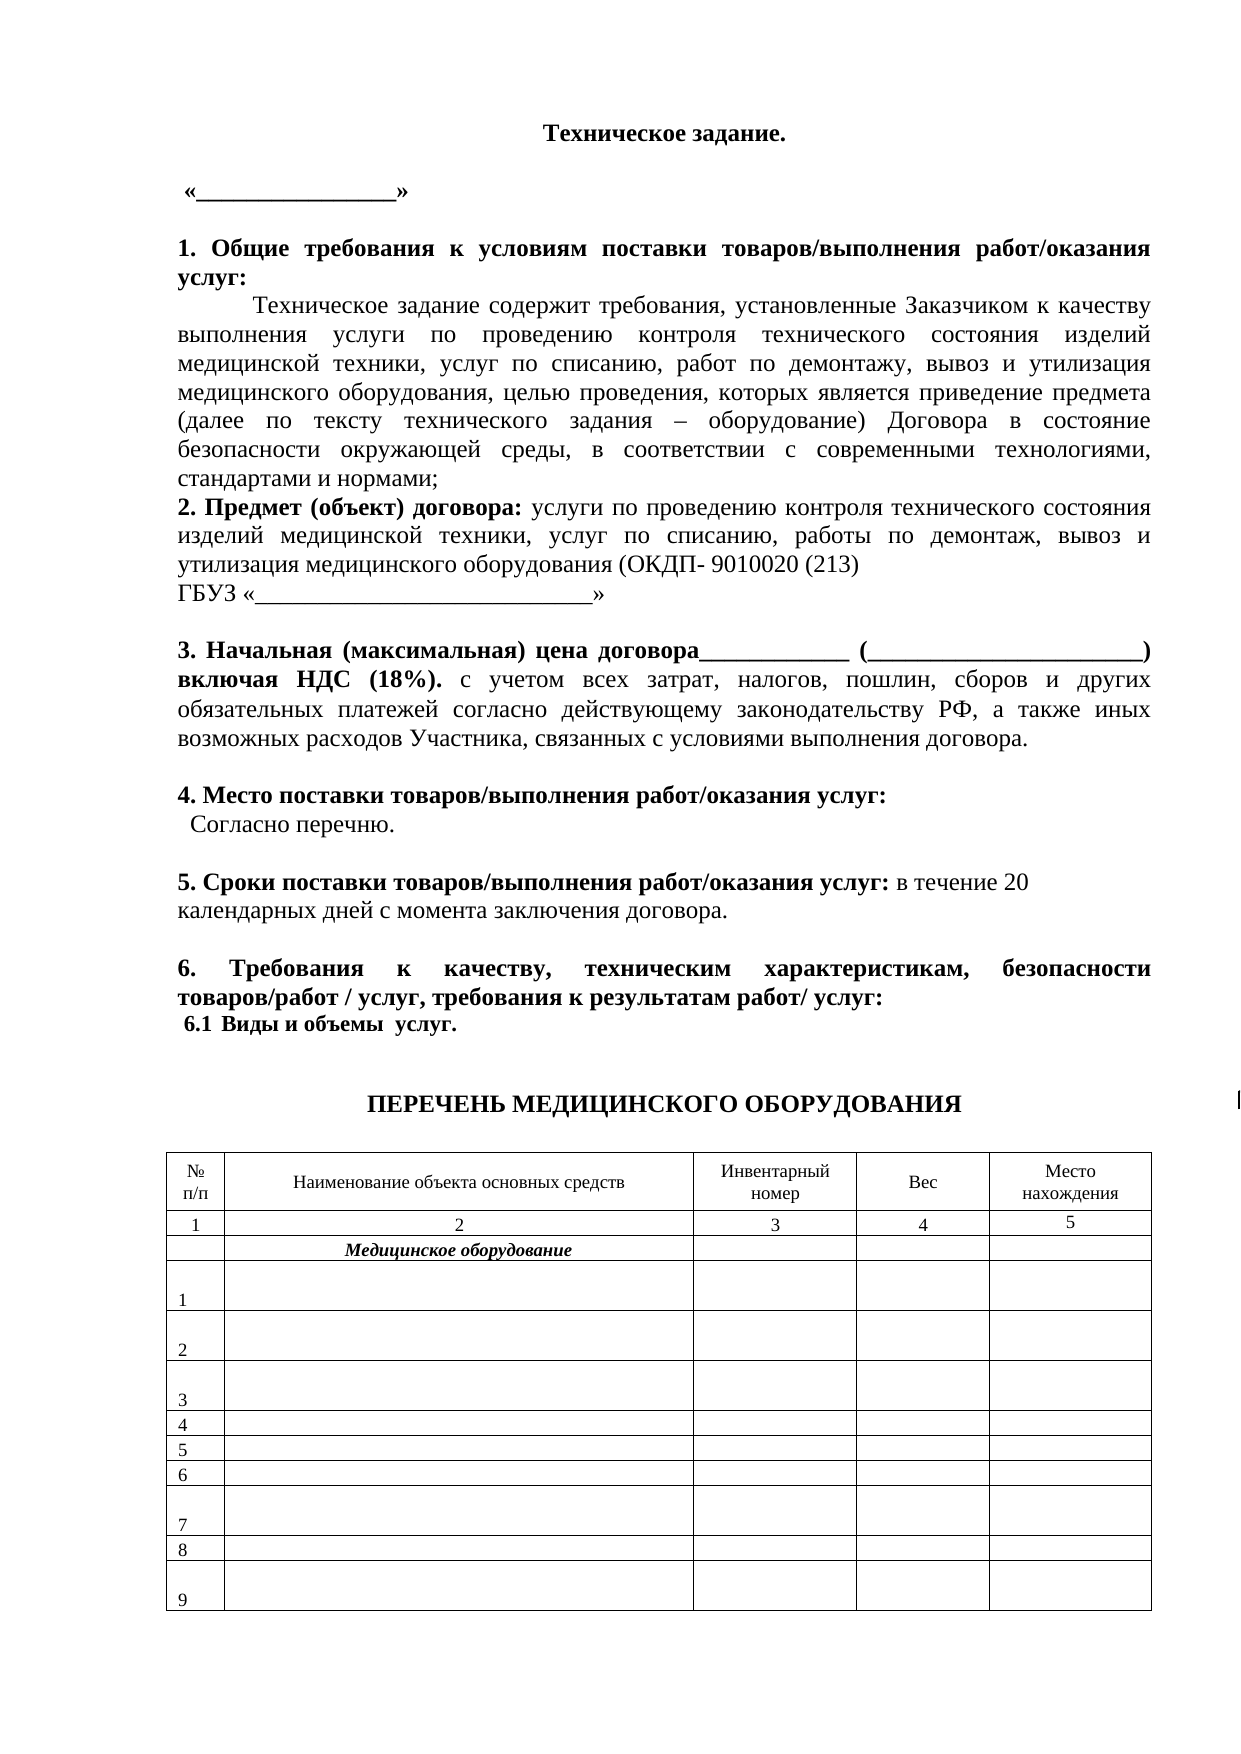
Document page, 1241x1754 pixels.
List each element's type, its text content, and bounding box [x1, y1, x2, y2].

table_cell 5 [167, 1436, 224, 1460]
table_cell 4 [167, 1411, 224, 1435]
table_cell [225, 1261, 693, 1310]
table_cell 6 [167, 1461, 224, 1485]
table_cell [694, 1261, 856, 1310]
table_cell [857, 1486, 989, 1535]
table_header Вес [857, 1153, 989, 1210]
table_cell 7 [167, 1486, 224, 1535]
table_cell [990, 1461, 1151, 1485]
table_cell 1 [167, 1211, 224, 1235]
table_cell 2 [167, 1311, 224, 1360]
table_cell [990, 1486, 1151, 1535]
table_cell [694, 1436, 856, 1460]
table_cell 1 [167, 1261, 224, 1310]
table_cell 3 [167, 1361, 224, 1410]
table_cell [225, 1436, 693, 1460]
text Техническое задание содержит требования, установленные Заказчиком к качеству выполнения услуги по проведению контроля технического состояния изделий медицинской техники, услуг по списанию, работ по демонтажу, вывоз и утилизация медицинского оборудования, целью проведения, которых является приведение предмета (далее по тексту технического задания – оборудование) Договора в состояние безопасности окружающей среды, в соответствии с современными технологиями, стандартами и нормами; [177, 291, 1152, 492]
table_cell 5 [990, 1211, 1151, 1235]
table_cell [225, 1486, 693, 1535]
table_header Место нахождения [990, 1153, 1151, 1210]
table_cell [857, 1361, 989, 1410]
text 3. Начальная (максимальная) цена договора____________ (______________________) включая НДС (18%). с учетом всех затрат, налогов, пошлин, сборов и других обязательных платежей согласно действующему законодательству РФ, а также иных возможных расходов Участника, связанных с условиями выполнения договора. [177, 635, 1152, 752]
table_cell [694, 1561, 856, 1610]
table_cell [990, 1411, 1151, 1435]
table_cell [225, 1536, 693, 1560]
text Техническое задание. [177, 118, 1152, 147]
text ГБУЗ «___________________________» [177, 578, 1152, 607]
table_header № п/п [167, 1153, 224, 1210]
table_cell [225, 1411, 693, 1435]
table_cell [694, 1461, 856, 1485]
table_cell [857, 1261, 989, 1310]
text 4. Место поставки товаров/выполнения работ/оказания услуг: [177, 780, 1152, 809]
table_cell [694, 1236, 856, 1260]
table_cell [167, 1236, 224, 1260]
table_cell Медицинское оборудование [225, 1236, 693, 1260]
table_cell [990, 1361, 1151, 1410]
text Согласно перечню. [177, 809, 1152, 838]
text 6. Требования к качеству, техническим характеристикам, безопасности товаров/работ / услуг, требования к результатам работ/ услуг: [177, 953, 1152, 1010]
table_cell 9 [167, 1561, 224, 1610]
table_cell [990, 1536, 1151, 1560]
table_header Инвентарный номер [694, 1153, 856, 1210]
table_cell [990, 1311, 1151, 1360]
text 5. Сроки поставки товаров/выполнения работ/оказания услуг: в течение 20 календарных дней с момента заключения договора. [177, 867, 1152, 924]
table_cell [990, 1436, 1151, 1460]
table_cell [694, 1486, 856, 1535]
table_header Наименование объекта основных средств [225, 1153, 693, 1210]
table_cell [857, 1461, 989, 1485]
table_cell [694, 1411, 856, 1435]
table_cell [225, 1561, 693, 1610]
table_cell [225, 1461, 693, 1485]
table_cell 2 [225, 1211, 693, 1235]
table_cell [225, 1311, 693, 1360]
table_cell [694, 1536, 856, 1560]
table_cell [857, 1411, 989, 1435]
text 2. Предмет (объект) договора: услуги по проведению контроля технического состояния изделий медицинской техники, услуг по списанию, работы по демонтаж, вывоз и утилизация медицинского оборудования (ОКДП- 9010020 (213) [177, 492, 1152, 578]
table_cell [857, 1311, 989, 1360]
list Виды и объемы услуг. [183, 1010, 1152, 1037]
table_cell [225, 1361, 693, 1410]
table_cell [857, 1236, 989, 1260]
table_cell [857, 1561, 989, 1610]
table_cell [990, 1236, 1151, 1260]
table_cell [694, 1311, 856, 1360]
text Перечень МЕДИЦИНСКОГО ОБОРУДОВАНИЯ [177, 1089, 1152, 1118]
table_cell [857, 1436, 989, 1460]
text 1. Общие требования к условиям поставки товаров/выполнения работ/оказания услуг: [177, 233, 1152, 291]
table_cell [857, 1536, 989, 1560]
table_cell 4 [857, 1211, 989, 1235]
table_cell 3 [694, 1211, 856, 1235]
table_cell [990, 1561, 1151, 1610]
table_cell [990, 1261, 1151, 1310]
table_cell 8 [167, 1536, 224, 1560]
table_cell [694, 1361, 856, 1410]
text «________________» [177, 176, 1152, 204]
